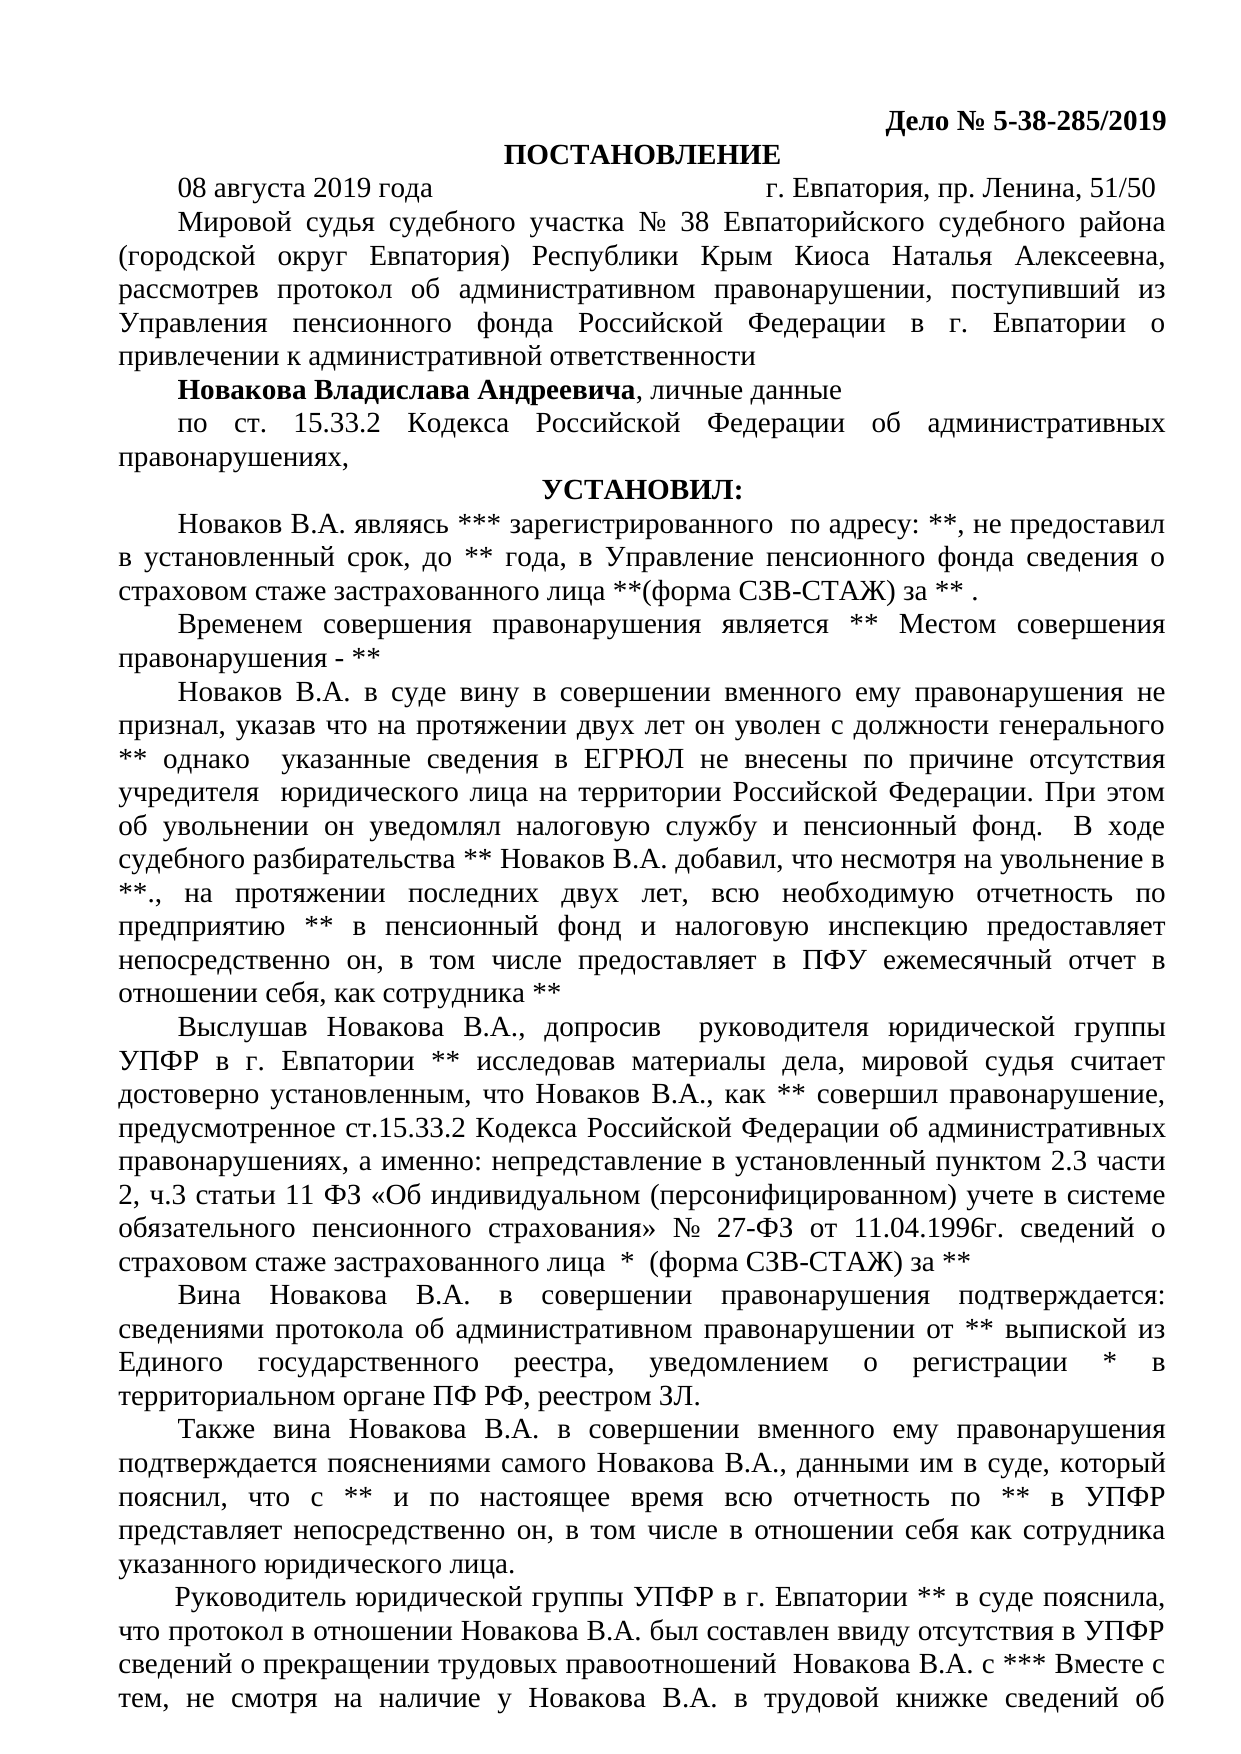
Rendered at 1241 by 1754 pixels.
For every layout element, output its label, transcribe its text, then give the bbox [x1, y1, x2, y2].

text Новаков В.А. являясь *** зарегистрированного по адресу: **, не предоставил в установленный срок, до ** года, в Управление пенсионного фонда сведения о страховом стаже застрахованного лица **(форма СЗВ-СТАЖ) за ** . [118, 506, 1167, 607]
text Мировой судья судебного участка № 38 Евпаторийского судебного района (городской округ Евпатория) Республики Крым Киоса Наталья Алексеевна, рассмотрев протокол об административном правонарушении, поступивший из Управления пенсионного фонда Российской Федерации в г. Евпатории о привлечении к административной ответственности [118, 204, 1167, 372]
text Новаков В.А. в суде вину в совершении вменного ему правонарушения не признал, указав что на протяжении двух лет он уволен с должности генерального ** однако указанные сведения в ЕГРЮЛ не внесены по причине отсутствия учредителя юридического лица на территории Российской Федерации. При этом об увольнении он уведомлял налоговую службу и пенсионный фонд. В ходе судебного разбирательства ** Новаков В.А. добавил, что несмотря на увольнение в **., на протяжении последних двух лет, всю необходимую отчетность по предприятию ** в пенсионный фонд и налоговую инспекцию предоставляет непосредственно он, в том числе предоставляет в ПФУ ежемесячный отчет в отношении себя, как сотрудника ** [118, 674, 1167, 1009]
text ПОСТАНОВЛЕНИЕ [118, 137, 1167, 171]
text УСТАНОВИЛ: [118, 472, 1167, 506]
text Временем совершения правонарушения является ** Местом совершения правонарушения - ** [118, 607, 1167, 674]
text Выслушав Новакова В.А., допросив руководителя юридической группы УПФР в г. Евпатории ** исследовав материалы дела, мировой судья считает достоверно установленным, что Новаков В.А., как ** совершил правонарушение, предусмотренное ст.15.33.2 Кодекса Российской Федерации об административных правонарушениях, а именно: непредставление в установленный пунктом 2.3 части 2, ч.3 статьи 11 ФЗ «Об индивидуальном (персонифицированном) учете в системе обязательного пенсионного страхования» № 27-ФЗ от 11.04.1996г. сведений о страховом стаже застрахованного лица * (форма СЗВ-СТАЖ) за ** [118, 1009, 1167, 1277]
text Новакова Владислава Андреевича, личные данные [118, 372, 1167, 405]
text по ст. 15.33.2 Кодекса Российской Федерации об административных правонарушениях, [118, 405, 1167, 472]
text Дело № 5-38-285/2019 [118, 103, 1167, 137]
text 08 августа 2019 года г. Евпатория, пр. Ленина, 51/50 [118, 171, 1167, 204]
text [118, 1579, 1167, 1713]
text Вина Новакова В.А. в совершении правонарушения подтверждается: сведениями протокола об административном правонарушении от ** выпиской из Единого государственного реестра, уведомлением о регистрации * в территориальном органе ПФ РФ, реестром ЗЛ. [118, 1277, 1167, 1412]
text Также вина Новакова В.А. в совершении вменного ему правонарушения подтверждается пояснениями самого Новакова В.А., данными им в суде, который пояснил, что с ** и по настоящее время всю отчетность по ** в УПФР представляет непосредственно он, в том числе в отношении себя как сотрудника указанного юридического лица. [118, 1412, 1167, 1579]
